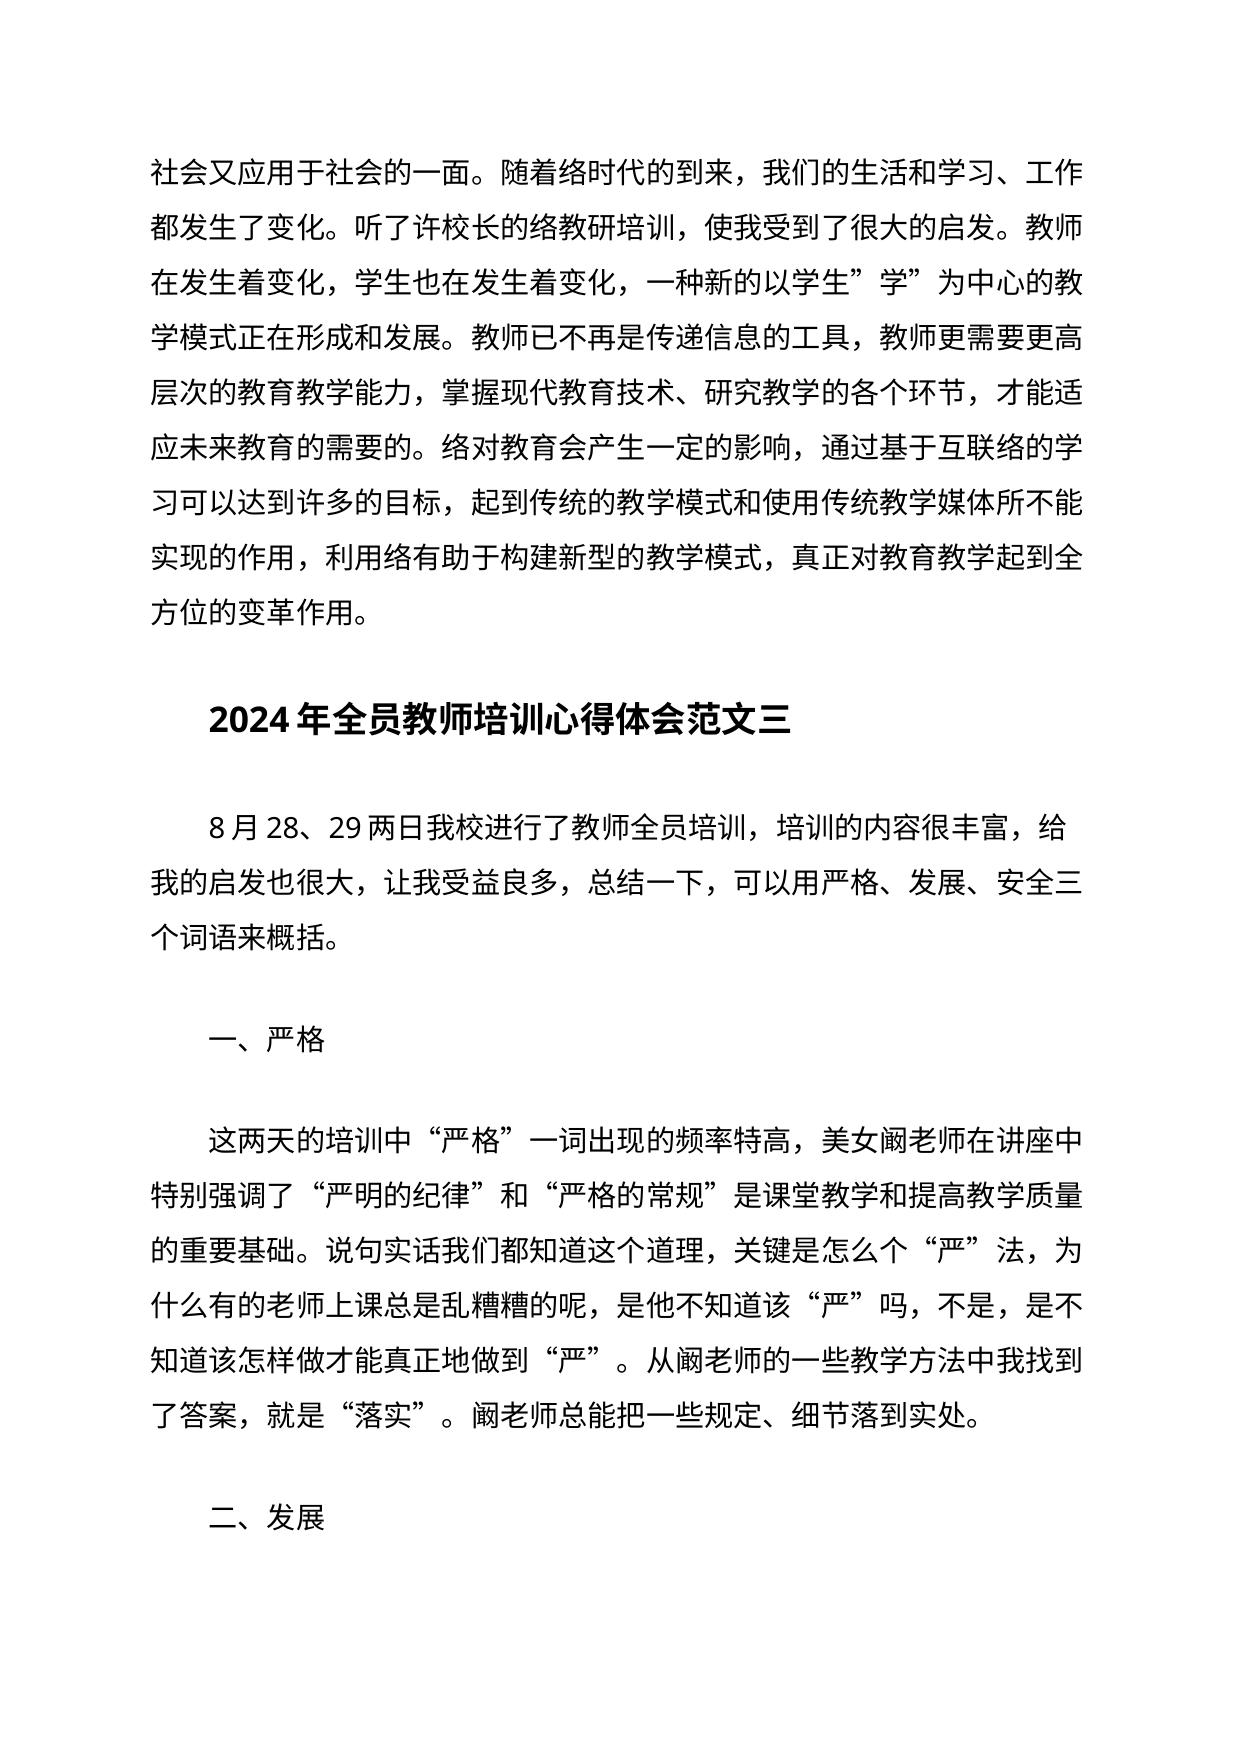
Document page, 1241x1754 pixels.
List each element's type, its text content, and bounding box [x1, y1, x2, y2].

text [150, 150, 1090, 631]
text 一、严格 [150, 1016, 1090, 1058]
text 这两天的培训中“严格”一词出现的频率特高，美女阚老师在讲座中特别强调了“严明的纪律”和“严格的常规”是课堂教学和提高教学质量的重要基础。说句实话我们都知道这个道理，关键是怎么个“严”法，为什么有的老师上课总是乱糟糟的呢，是他不知道该“严”吗，不是，是不知道该怎样做才能真正地做到“严”。从阚老师的一些教学方法中我找到了答案，就是“落实”。阚老师总能把一些规定、细节落到实处。 [150, 1118, 1090, 1435]
text 二、发展 [150, 1494, 1090, 1536]
text 8月28、29两日我校进行了教师全员培训，培训的内容很丰富，给我的启发也很大，让我受益良多，总结一下，可以用严格、发展、安全三个词语来概括。 [150, 804, 1090, 957]
text 2024年全员教师培训心得体会范文三 [150, 691, 1090, 742]
